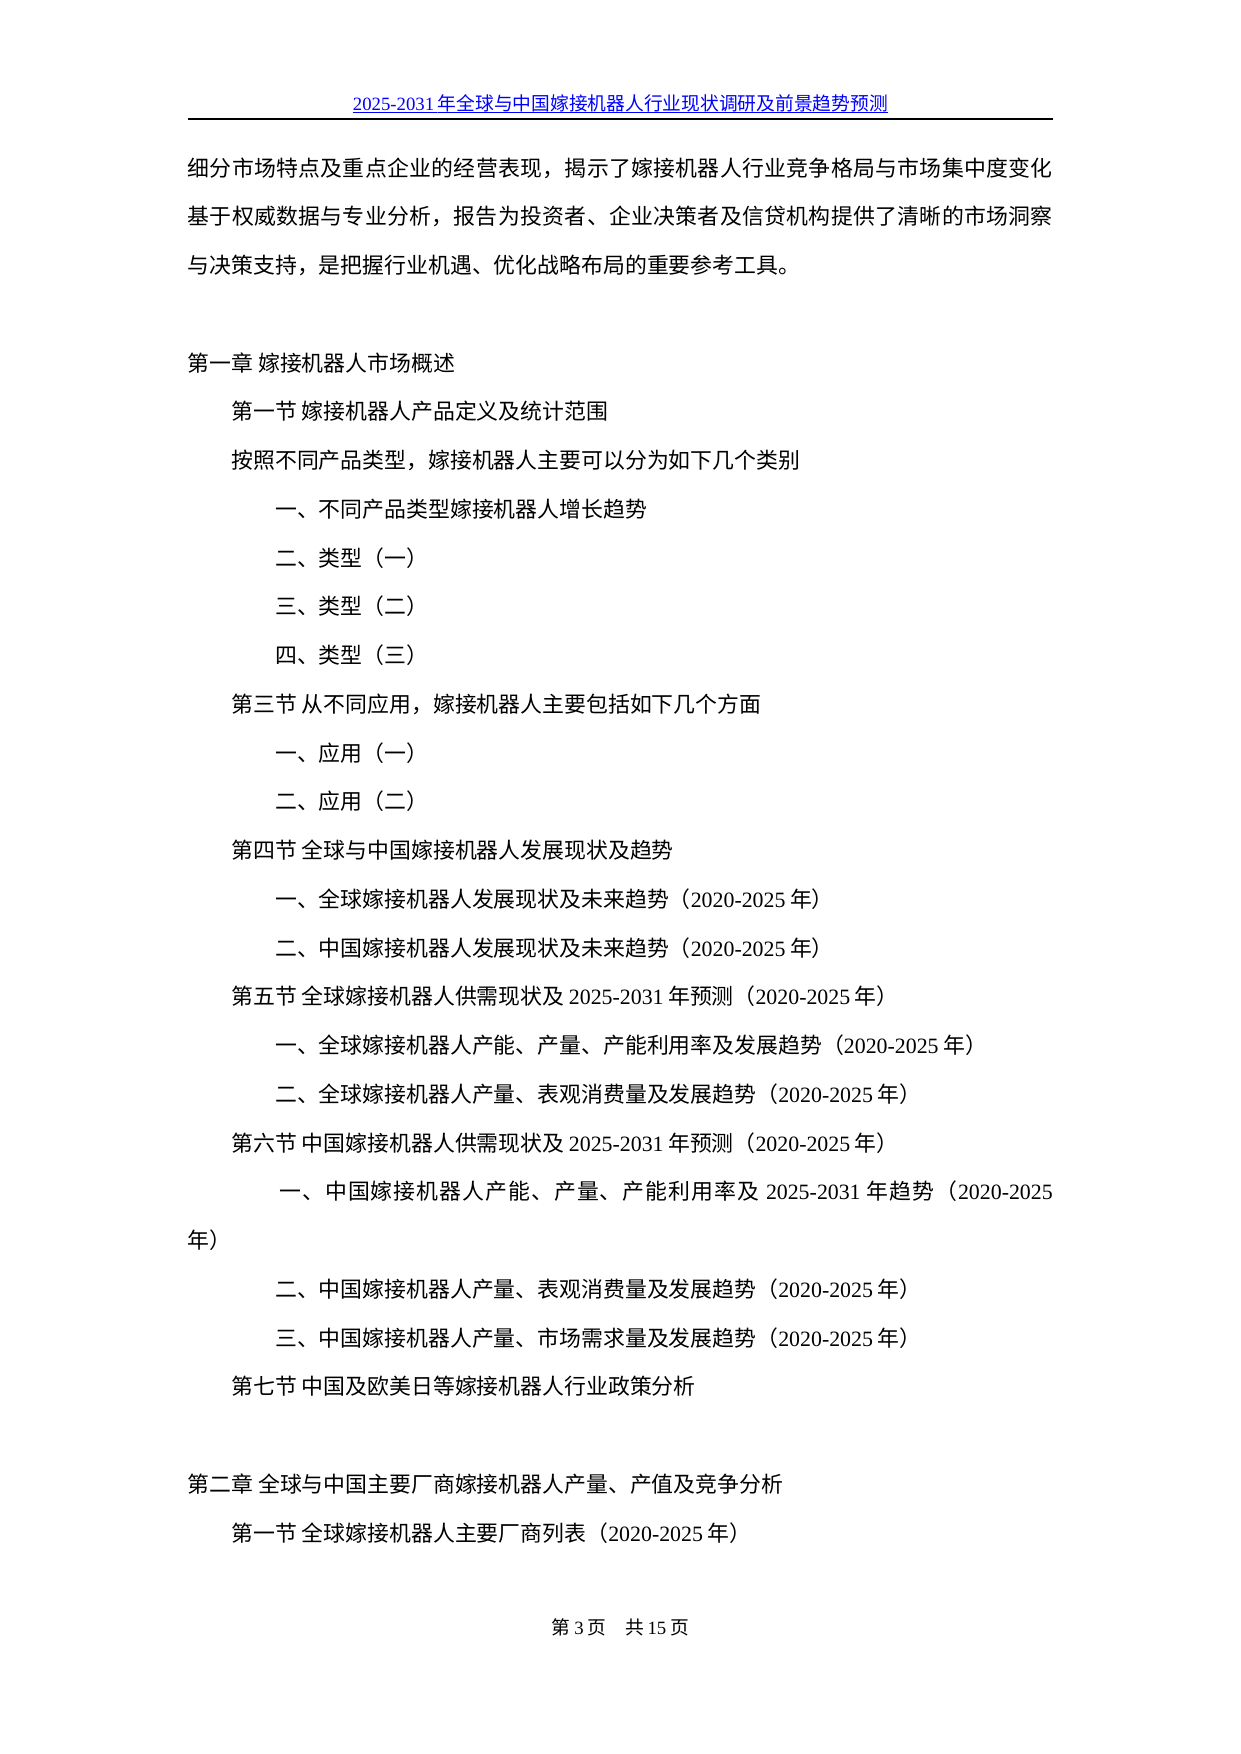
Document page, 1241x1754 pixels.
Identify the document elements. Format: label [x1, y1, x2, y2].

text [187, 150, 1053, 1548]
